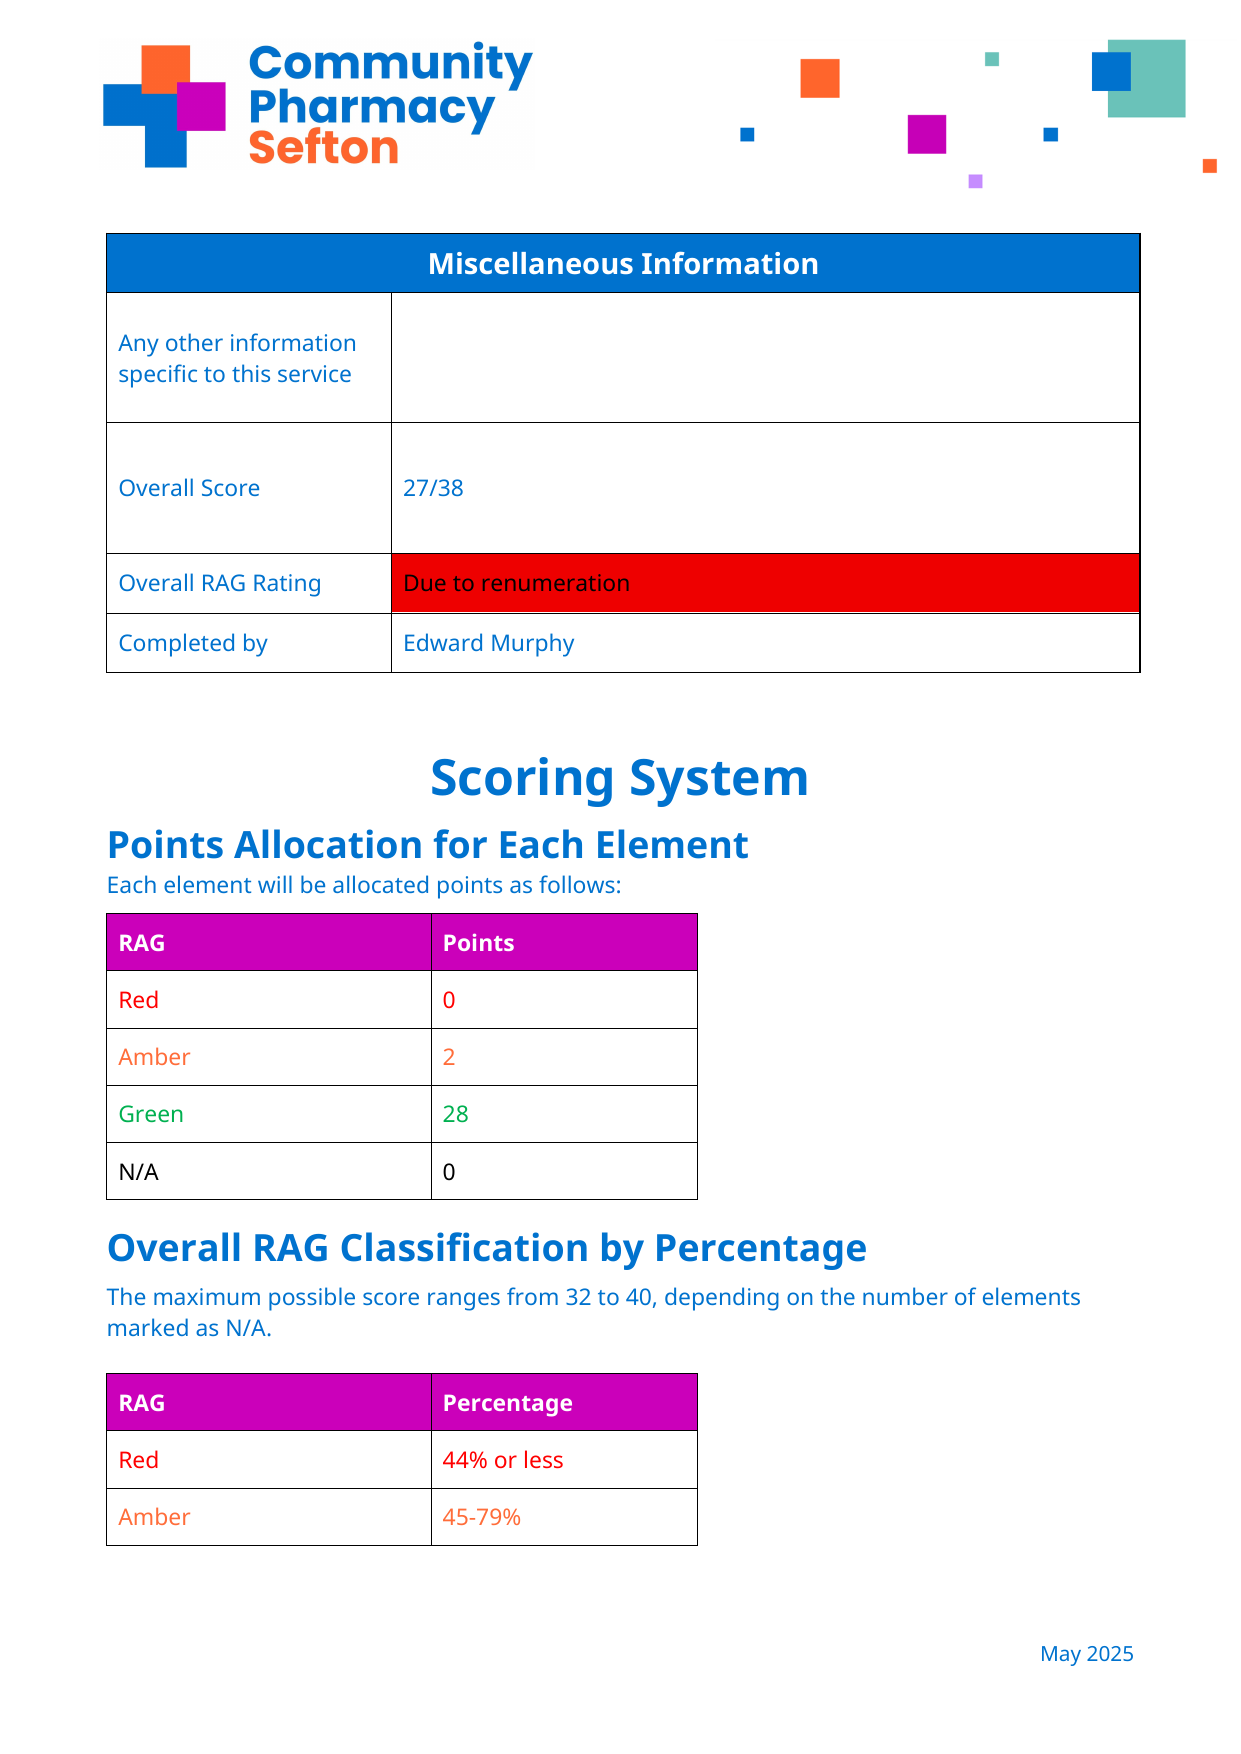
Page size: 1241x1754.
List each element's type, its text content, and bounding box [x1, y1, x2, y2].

picture [99, 38, 535, 170]
table_cell N/A [107, 1143, 431, 1199]
table_cell Overall Score [107, 423, 391, 552]
table_cell Amber [107, 1029, 431, 1085]
table_cell 0 [432, 1143, 697, 1199]
table_cell Completed by [107, 614, 391, 672]
table_cell Edward Murphy [392, 614, 1139, 672]
table_cell Red [107, 1431, 431, 1488]
table_cell 2 [432, 1029, 697, 1085]
subtitle Points Allocation for Each Element [106, 818, 1134, 869]
table_cell Amber [107, 1489, 431, 1545]
table_header Percentage [432, 1374, 697, 1430]
table_header RAG [107, 1374, 431, 1430]
table_header RAG [107, 914, 431, 970]
subtitle Each element will be allocated points as follows: [106, 869, 1134, 900]
table_cell 28 [432, 1086, 697, 1142]
table_header Points [432, 914, 697, 970]
table_cell Red [107, 971, 431, 1027]
subtitle Overall RAG Classification by Percentage [106, 1221, 1134, 1272]
table_cell Any other information specific to this service [107, 293, 391, 422]
table_cell [392, 293, 1139, 422]
table_cell 45-79% [432, 1489, 697, 1545]
table_cell Green [107, 1086, 431, 1142]
table_cell Overall RAG Rating [107, 554, 391, 612]
table_cell Due to renumeration [392, 554, 1139, 612]
table_cell 27/38 [392, 423, 1139, 552]
subtitle Scoring System [106, 741, 1134, 809]
table_header Miscellaneous Information [107, 234, 1139, 292]
table_cell 0 [432, 971, 697, 1027]
subtitle The maximum possible score ranges from 32 to 40, depending on the number of elements marked as N/A. [106, 1281, 1134, 1343]
picture [714, 39, 1238, 232]
table_cell 44% or less [432, 1431, 697, 1488]
